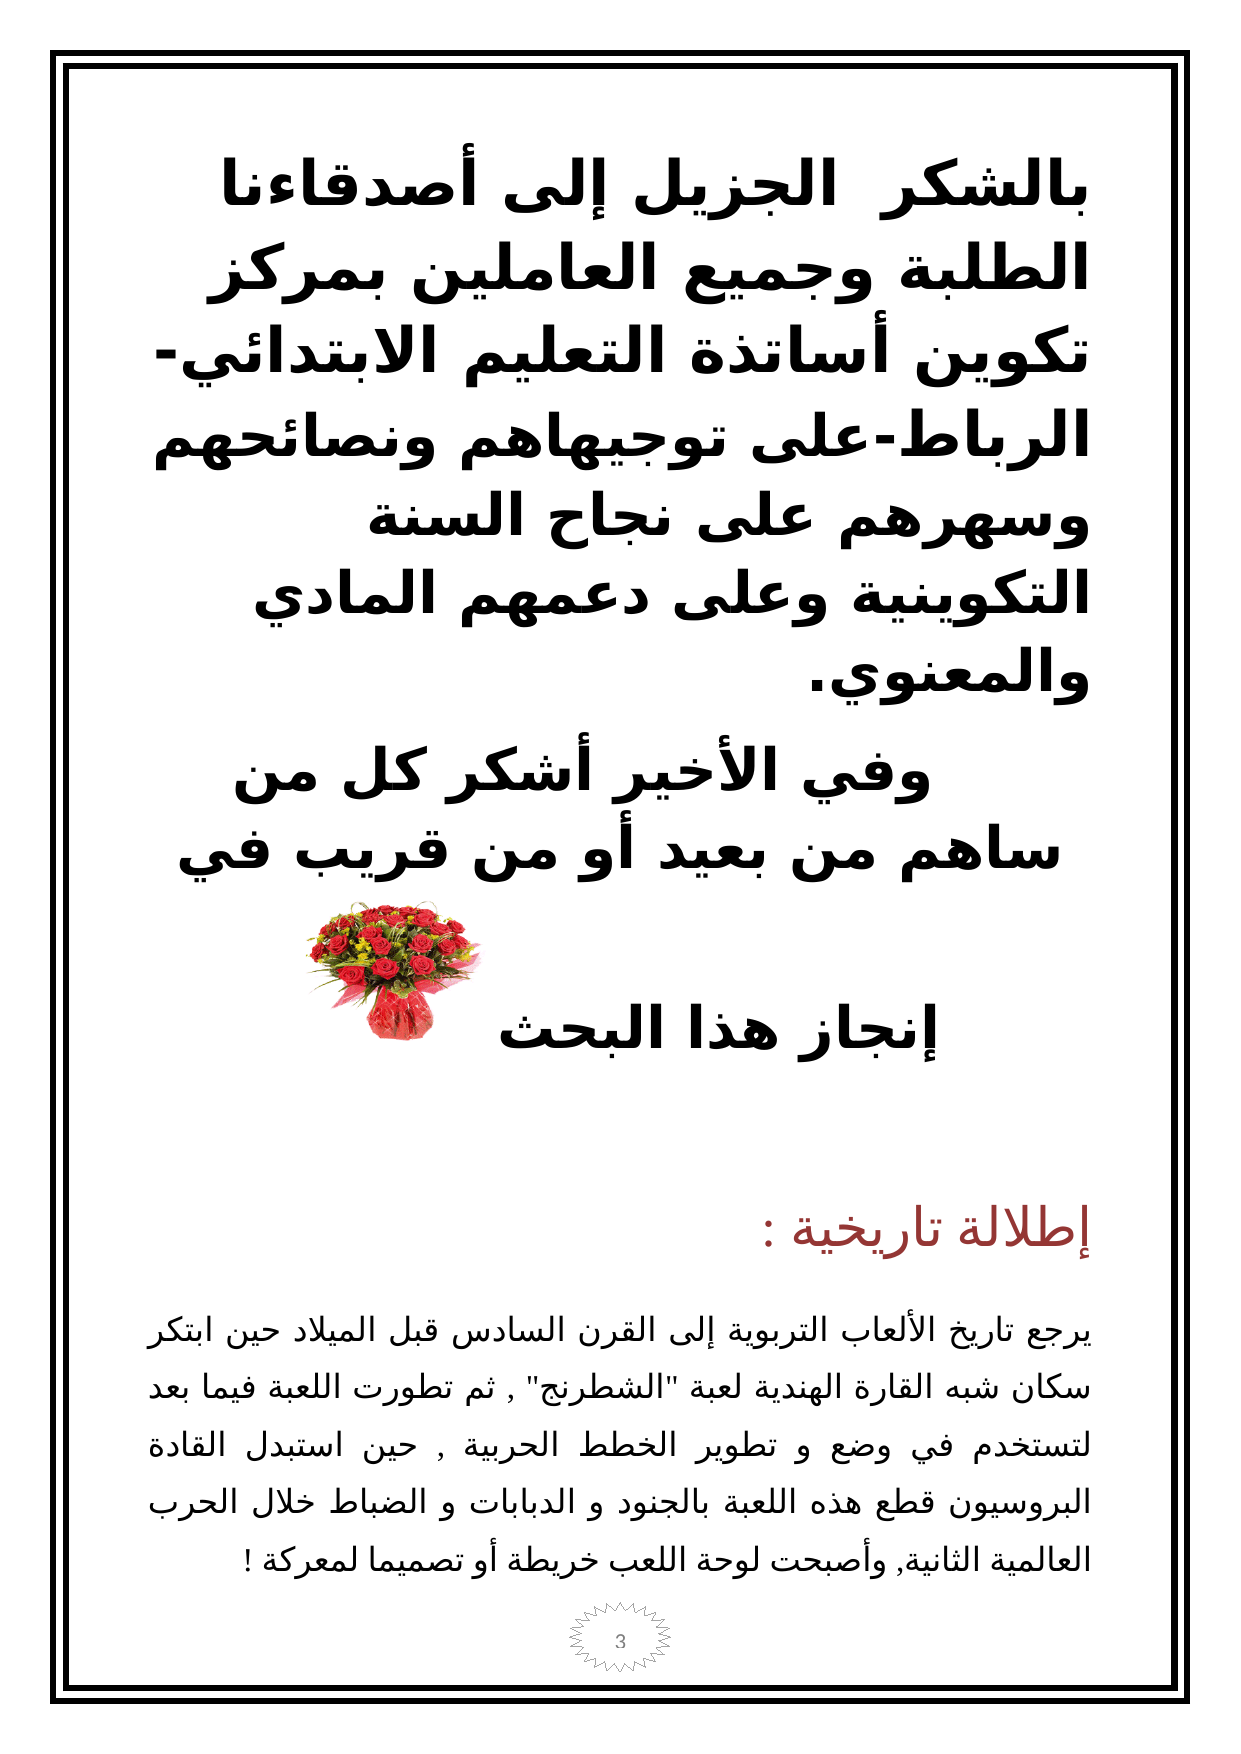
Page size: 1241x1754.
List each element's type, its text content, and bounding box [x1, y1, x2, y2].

text وفي الأخير أشكر كل من ساهم من بعيد أو من قريب في إنجاز هذا البحث [147, 736, 1093, 1062]
picture [299, 892, 497, 1049]
text يرجع تاريخ الألعاب التربوية إلى القرن السادس قبل الميلاد حين ابتكر سكان شبه القارة الهندية لعبة "الشطرنج" , ثم تطورت اللعبة فيما بعد لتستخدم في وضع و تطوير الخطط الحربية , حين استبدل القادة البروسيون قطع هذه اللعبة بالجنود و الدبابات و الضباط خلال الحرب العالمية الثانية, وأصبحت لوحة اللعب خريطة أو تصميما لمعركة ! [147, 1310, 1093, 1578]
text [147, 147, 1093, 705]
text إطلالة تاريخية : [147, 1196, 1093, 1258]
